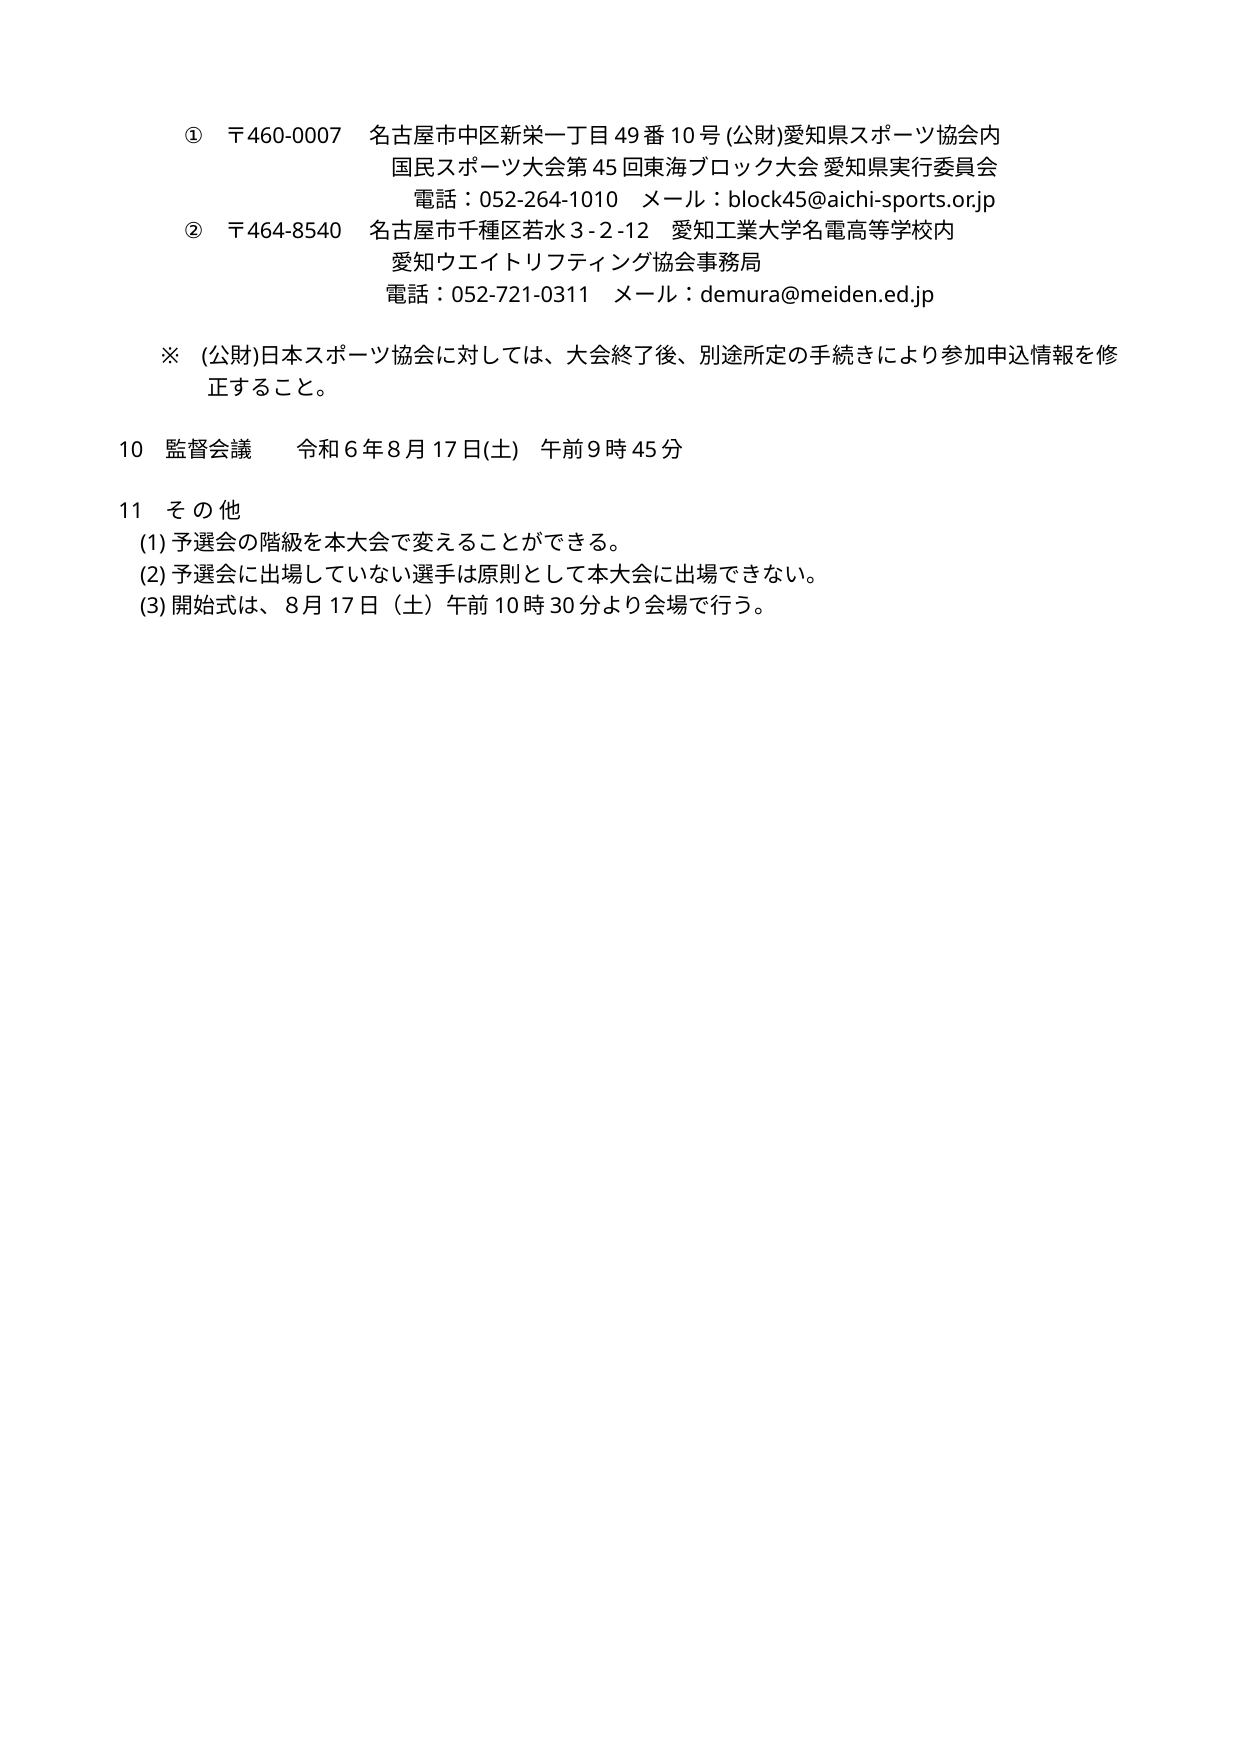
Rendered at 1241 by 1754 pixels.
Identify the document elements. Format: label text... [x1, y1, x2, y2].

text ※ (公財)日本スポーツ協会に対しては、大会終了後、別途所定の手続きにより参加申込情報を修正すること。 [161, 338, 1122, 402]
text ① 〒460-0007 名古屋市中区新栄一丁目49番10号 (公財)愛知県スポーツ協会内 [118, 118, 1122, 150]
text (2) 予選会に出場していない選手は原則として本大会に出場できない。 [118, 557, 1122, 588]
text 電話：052-264-1010 メール：block45@aichi-sports.or.jp [118, 182, 1122, 213]
text 11 その他 [118, 493, 1122, 525]
text (1) 予選会の階級を本大会で変えることができる。 [118, 525, 1122, 557]
text 愛知ウエイトリフティング協会事務局 [118, 245, 1122, 277]
text 10 監督会議 令和６年８月17日(土) 午前９時45分 [118, 432, 1122, 463]
text 電話：052-721-0311 メール：demura@meiden.ed.jp [117, 277, 1122, 309]
text (3) 開始式は、８月17日（土）午前10時30分より会場で行う。 [118, 588, 1122, 620]
text ② 〒464-8540 名古屋市千種区若水３-２-12 愛知工業大学名電高等学校内 [118, 213, 1122, 245]
text 国民スポーツ大会第45回東海ブロック大会 愛知県実行委員会 [118, 150, 1122, 182]
